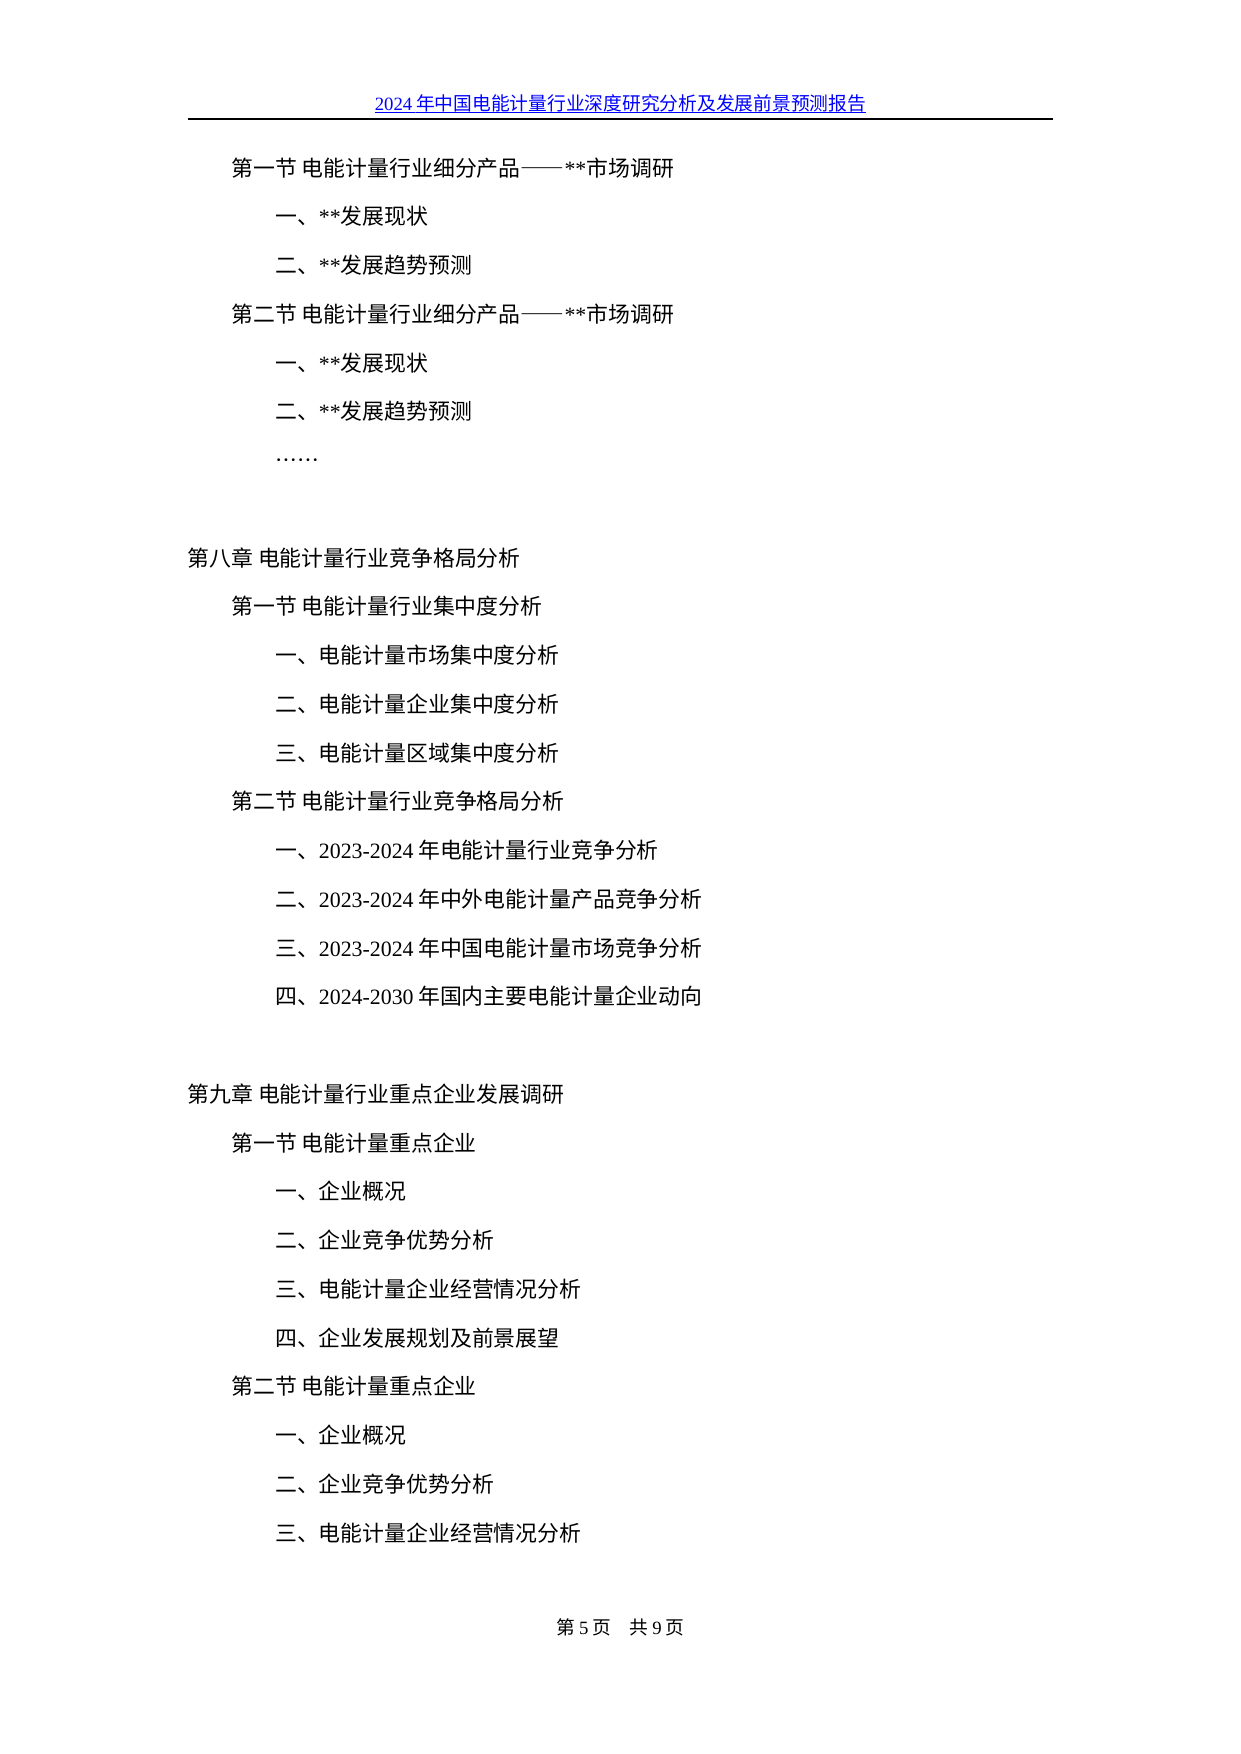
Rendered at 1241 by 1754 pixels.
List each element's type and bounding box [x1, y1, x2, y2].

text [187, 150, 1053, 1548]
